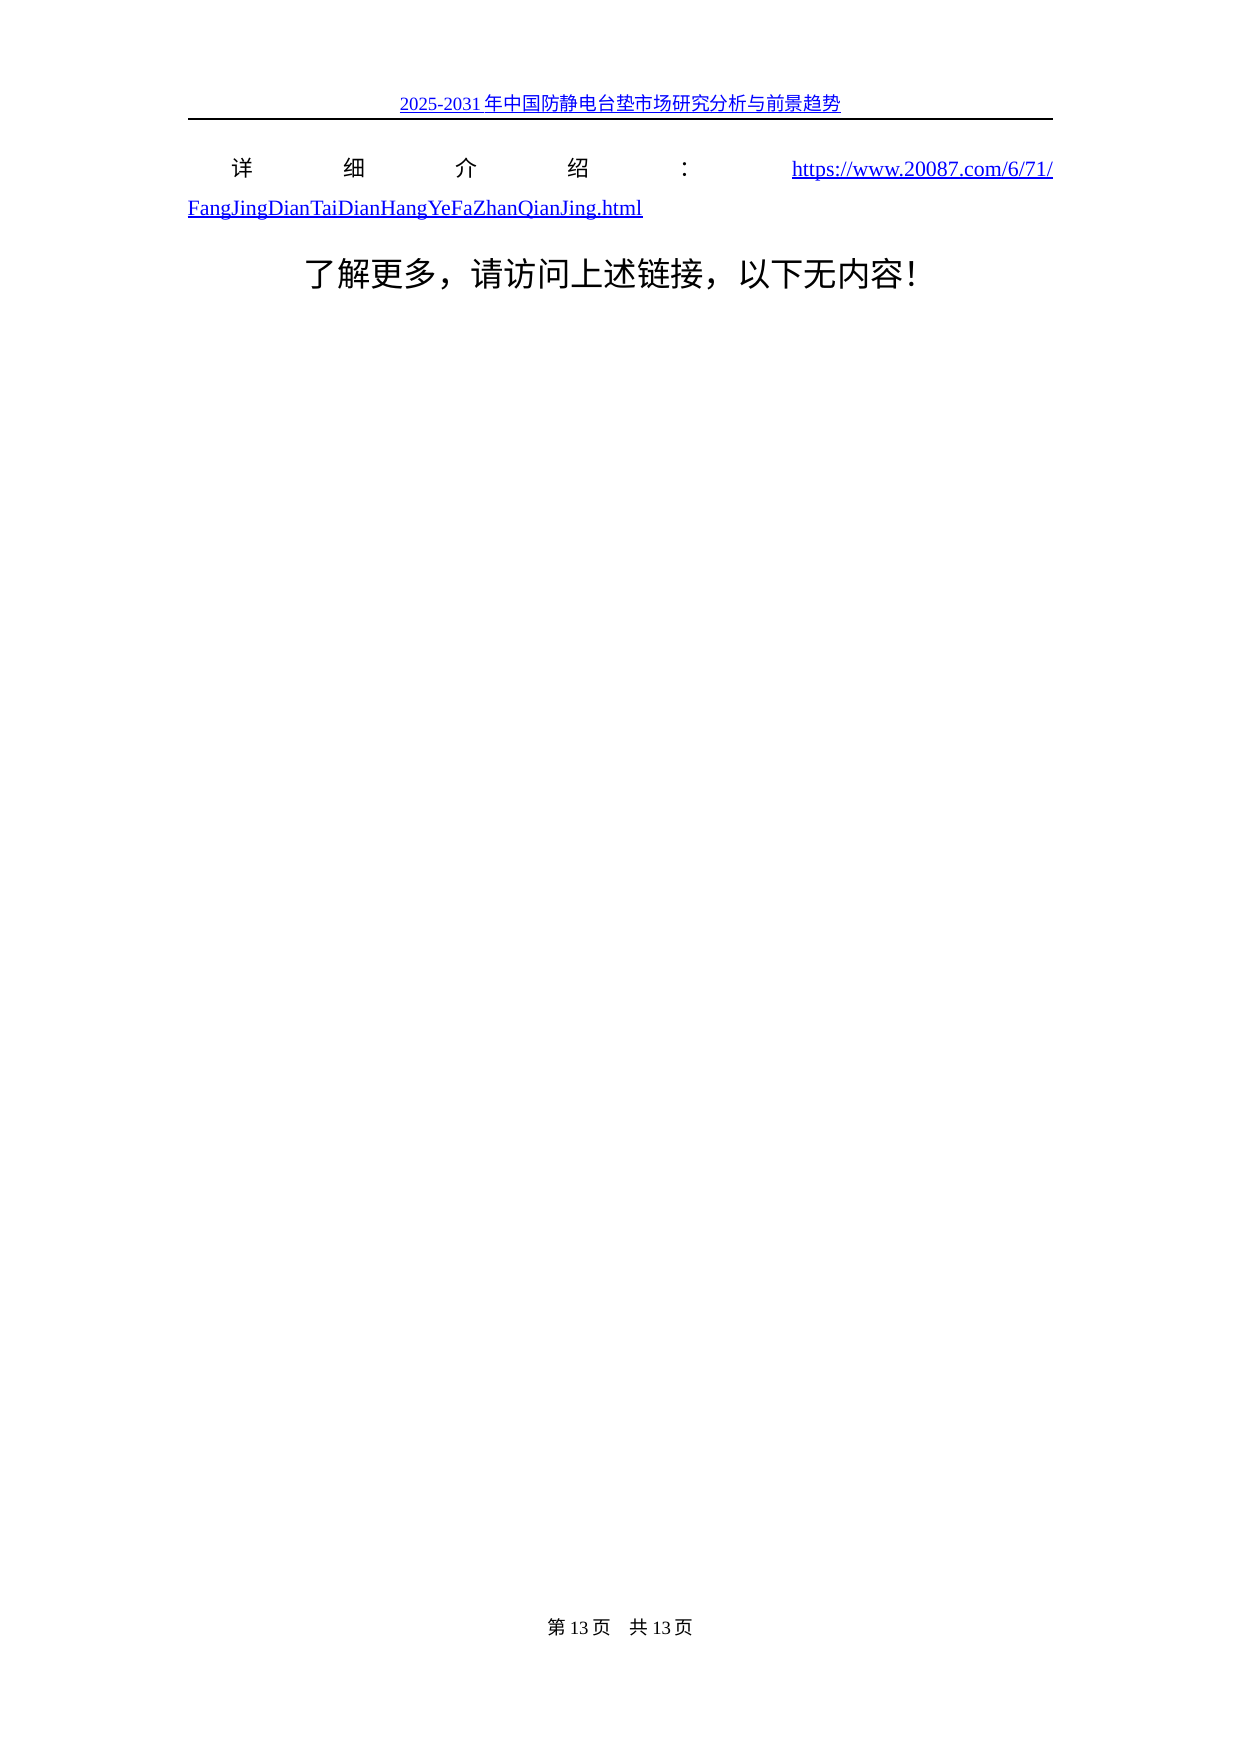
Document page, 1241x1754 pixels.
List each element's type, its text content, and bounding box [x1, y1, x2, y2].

title 了解更多，请访问上述链接，以下无内容！ [187, 239, 1053, 304]
text 详细介绍：https://www.20087.com/6/71/FangJingDianTaiDianHangYeFaZhanQianJing.html [187, 150, 1053, 223]
